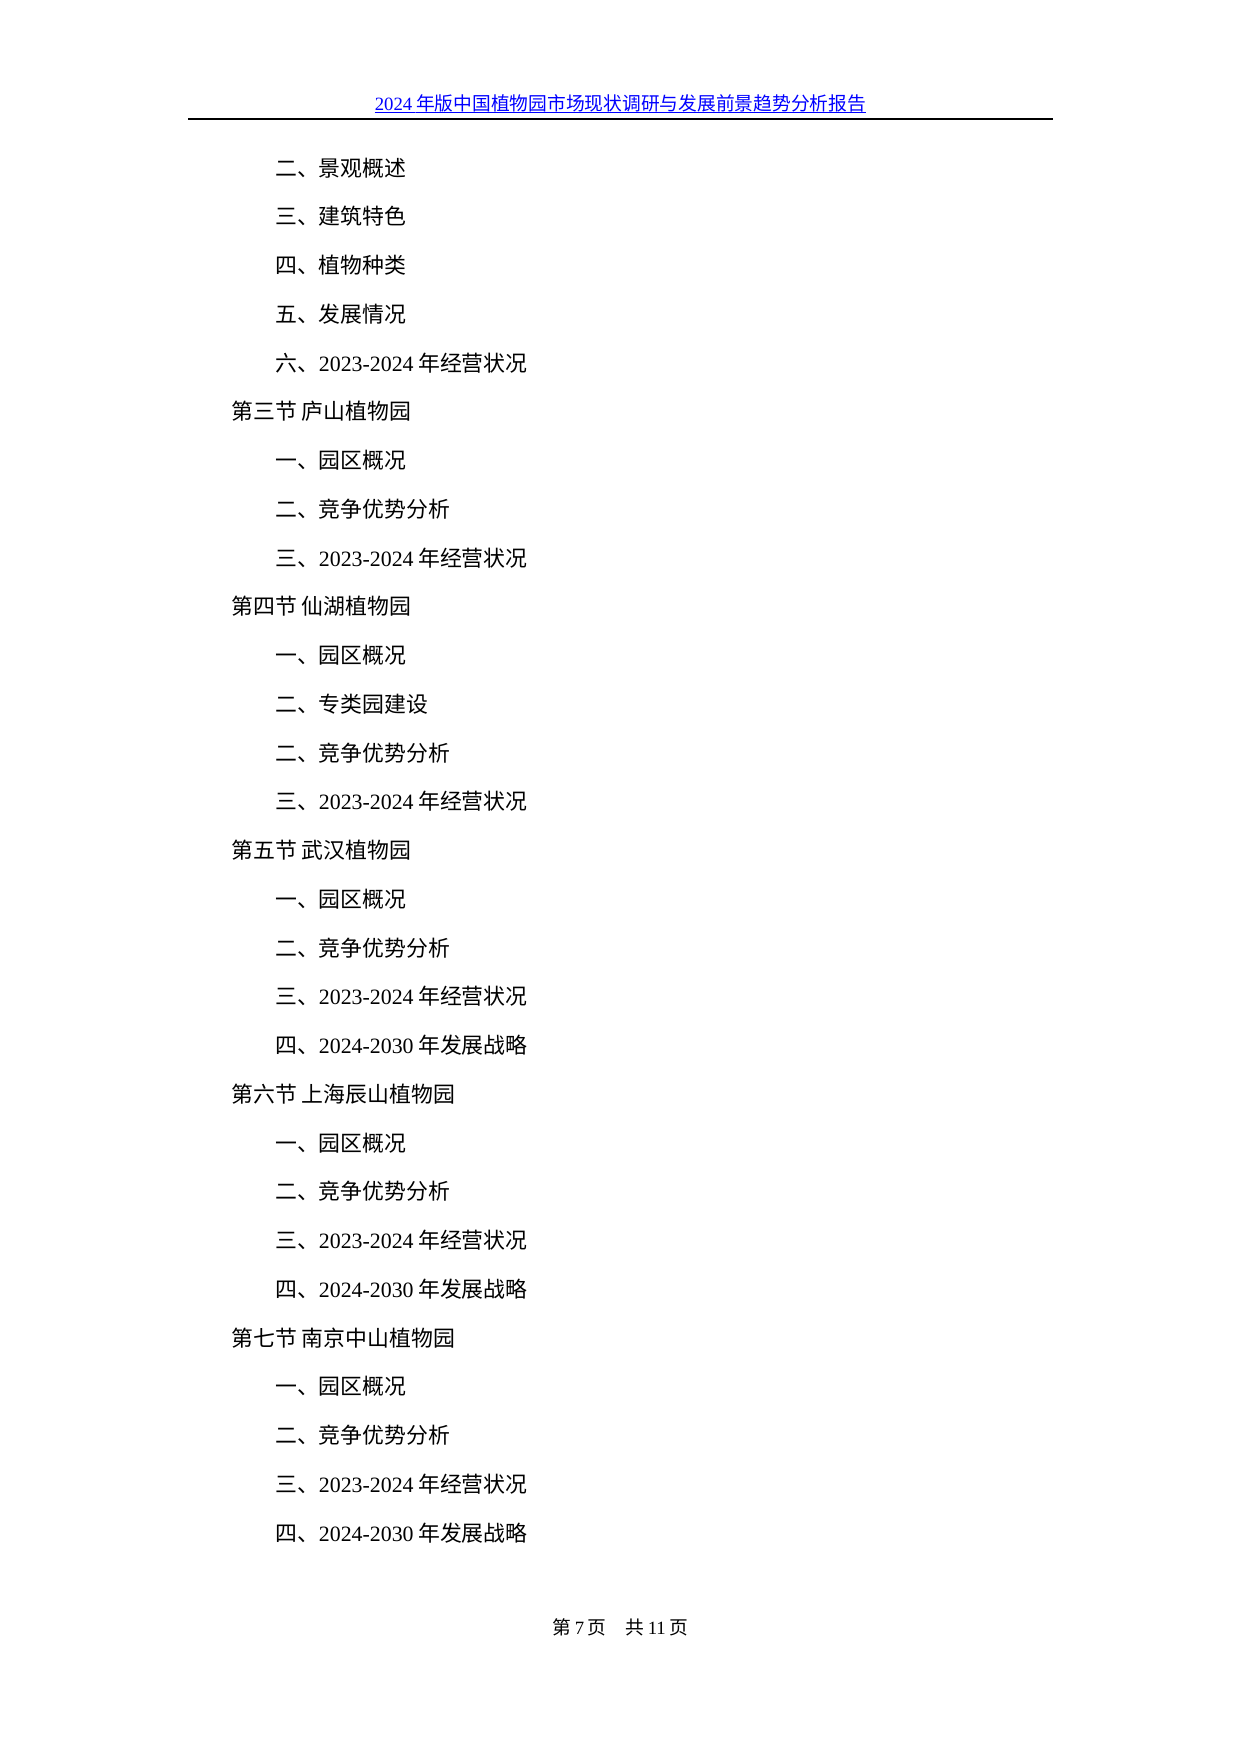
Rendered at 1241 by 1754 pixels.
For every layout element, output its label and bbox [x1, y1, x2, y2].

text [187, 150, 1053, 1548]
